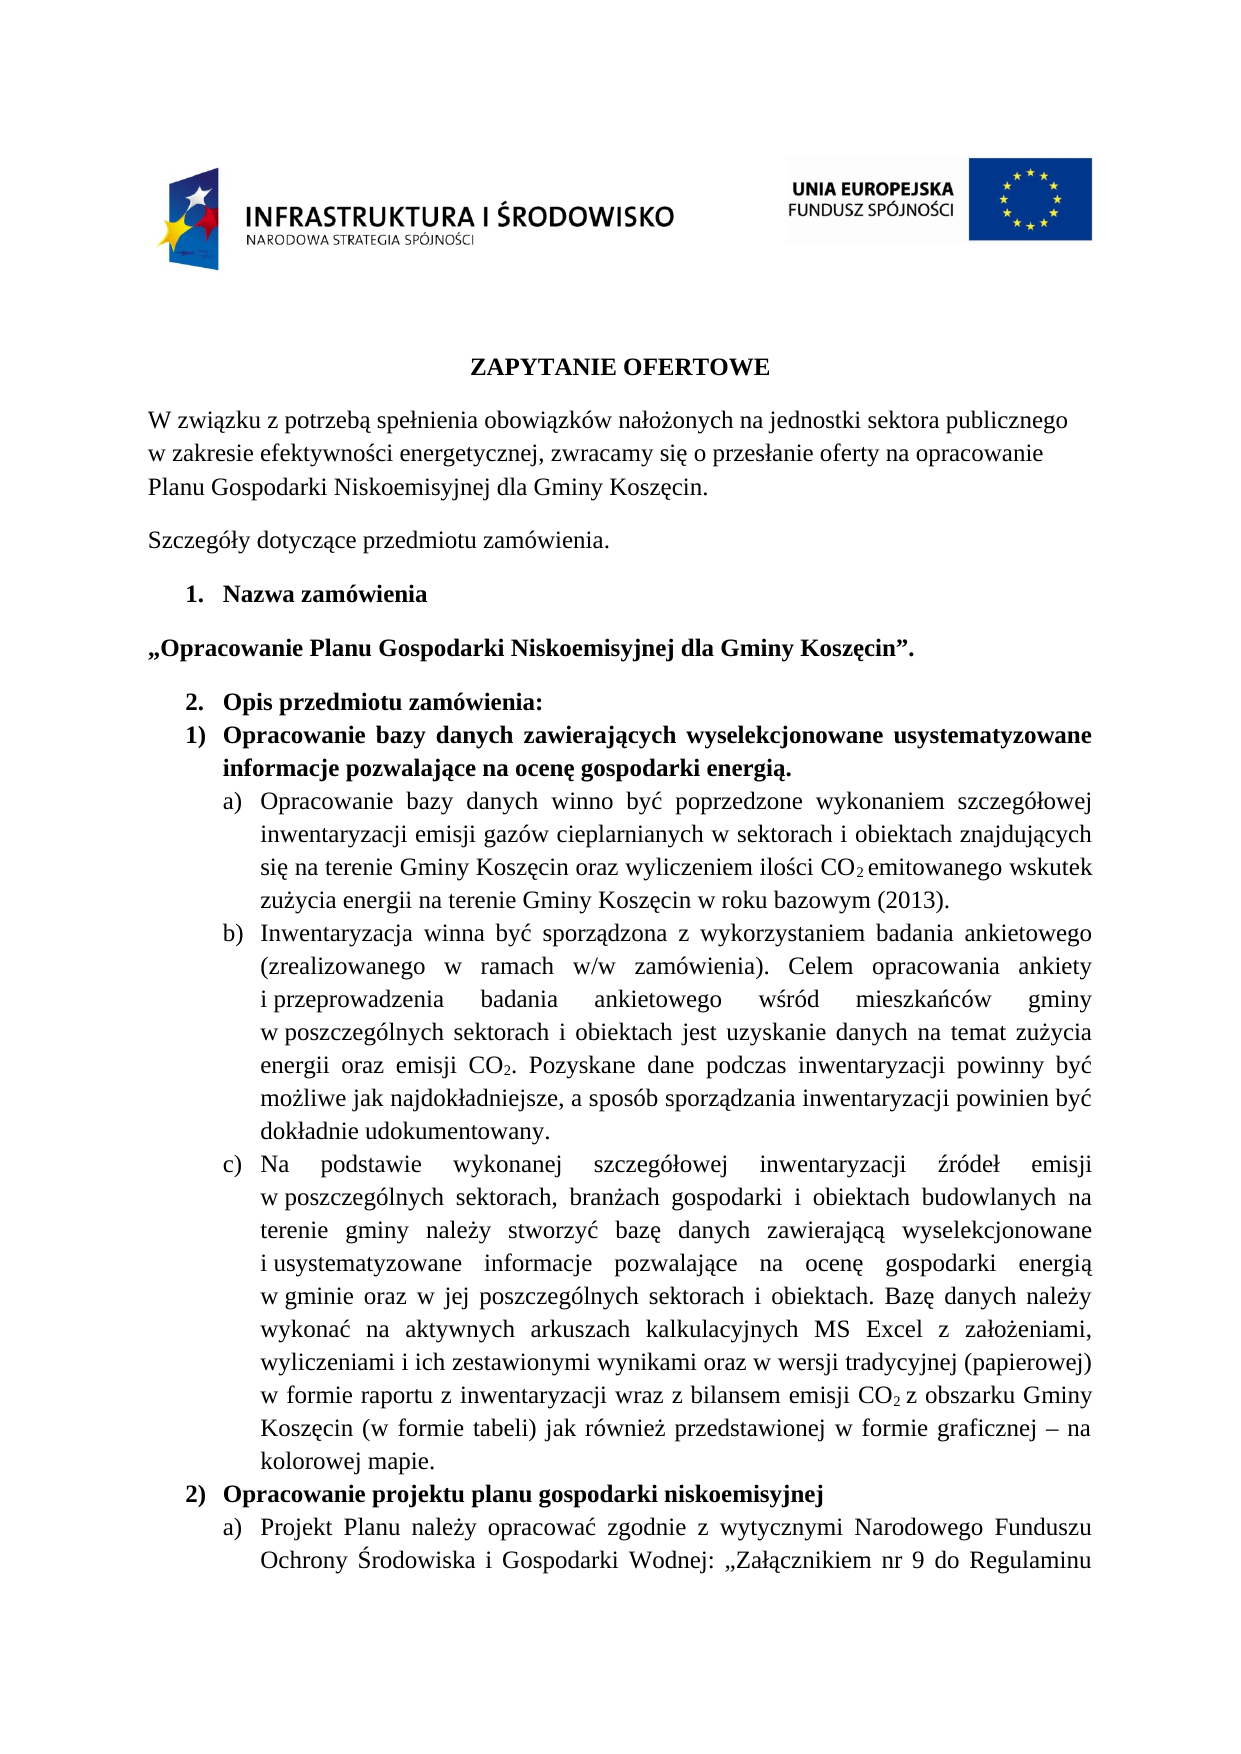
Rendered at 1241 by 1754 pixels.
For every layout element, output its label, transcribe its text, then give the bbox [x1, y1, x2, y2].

text „Opracowanie Planu Gospodarki Niskoemisyjnej dla Gminy Koszęcin”. [148, 633, 1093, 662]
list Inwentaryzacja winna być sporządzona z wykorzystaniem badania ankietowego (zrealizowanego w ramach w/w zamówienia). Celem opracowania ankiety i przeprowadzenia badania ankietowego wśród mieszkańców gminy w poszczególnych sektorach i obiektach jest uzyskanie danych na temat zużycia energii oraz emisji CO2. Pozyskane dane podczas inwentaryzacji powinny być możliwe jak najdokładniejsze, a sposób sporządzania inwentaryzacji powinien być dokładnie udokumentowany. [223, 918, 1093, 1145]
list Opracowanie bazy danych winno być poprzedzone wykonaniem szczegółowej inwentaryzacji emisji gazów cieplarnianych w sektorach i obiektach znajdujących się na terenie Gminy Koszęcin oraz wyliczeniem ilości CO2 emitowanego wskutek zużycia energii na terenie Gminy Koszęcin w roku bazowym (2013). [223, 786, 1093, 914]
list Opracowanie bazy danych zawierających wyselekcjonowane usystematyzowane informacje pozwalające na ocenę gospodarki energią. [185, 720, 1093, 782]
list Na podstawie wykonanej szczegółowej inwentaryzacji źródeł emisji w poszczególnych sektorach, branżach gospodarki i obiektach budowlanych na terenie gminy należy stworzyć bazę danych zawierającą wyselekcjonowane i usystematyzowane informacje pozwalające na ocenę gospodarki energią w gminie oraz w jej poszczególnych sektorach i obiektach. Bazę danych należy wykonać na aktywnych arkuszach kalkulacyjnych MS Excel z założeniami, wyliczeniami i ich zestawionymi wynikami oraz w wersji tradycyjnej (papierowej) w formie raportu z inwentaryzacji wraz z bilansem emisji CO2 z obszarku Gminy Koszęcin (w formie tabeli) jak również przedstawionej w formie graficznej – na kolorowej mapie. [223, 1149, 1093, 1475]
text Szczegóły dotyczące przedmiotu zamówienia. [148, 525, 1093, 554]
list Opracowanie projektu planu gospodarki niskoemisyjnej [185, 1479, 1093, 1508]
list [223, 1512, 1093, 1574]
list Nazwa zamówienia [185, 579, 1093, 608]
picture [105, 116, 724, 321]
picture [786, 156, 1093, 244]
text ZAPYTANIE OFERTOWE [148, 352, 1093, 380]
text W związku z potrzebą spełnienia obowiązków nałożonych na jednostki sektora publicznego w zakresie efektywności energetycznej, zwracamy się o przesłanie oferty na opracowanie Planu Gospodarki Niskoemisyjnej dla Gminy Koszęcin. [148, 406, 1093, 500]
list Opis przedmiotu zamówienia: [185, 687, 1093, 716]
